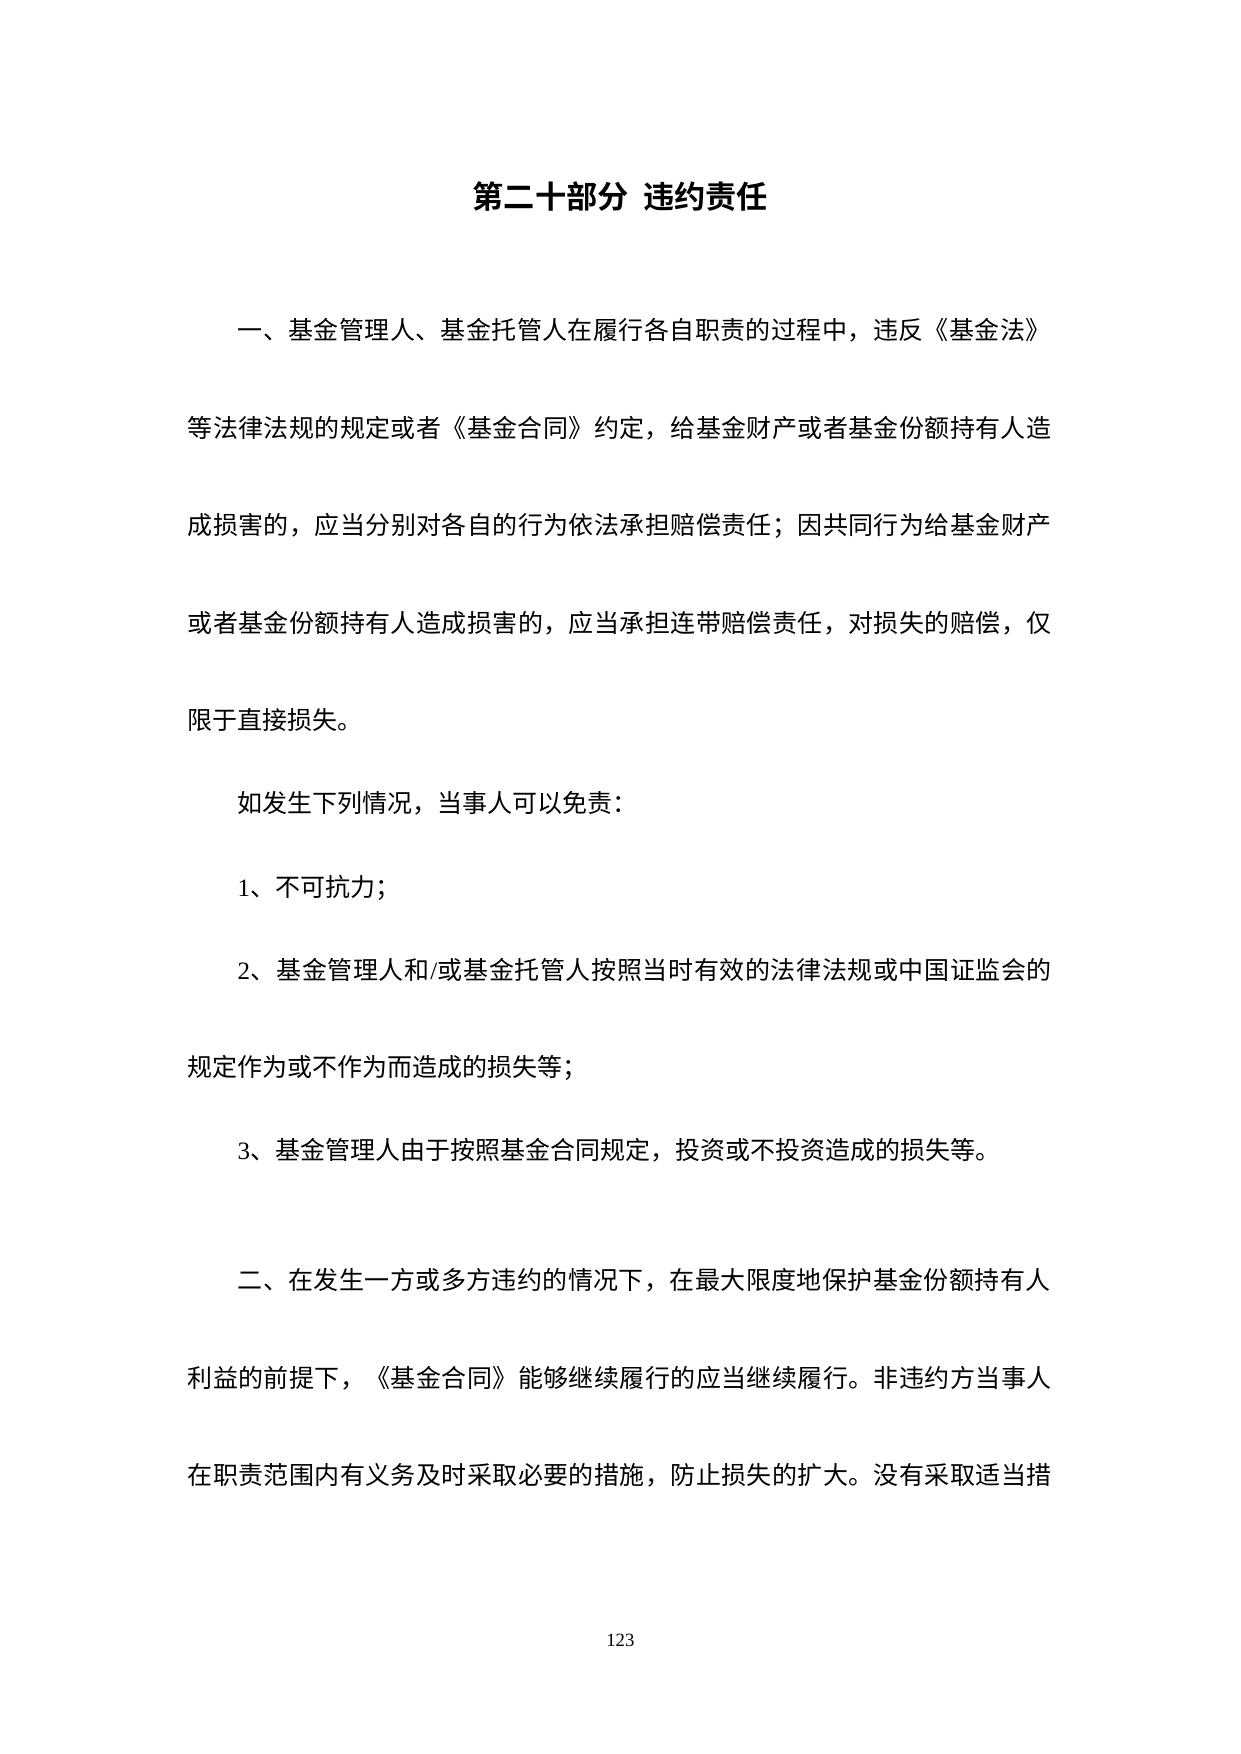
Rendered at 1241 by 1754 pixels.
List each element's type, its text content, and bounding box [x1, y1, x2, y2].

text 3、基金管理人由于按照基金合同规定，投资或不投资造成的损失等。 [187, 1116, 1053, 1181]
text 一、基金管理人、基金托管人在履行各自职责的过程中，违反《基金法》等法律法规的规定或者《基金合同》约定，给基金财产或者基金份额持有人造成损害的，应当分别对各自的行为依法承担赔偿责任；因共同行为给基金财产或者基金份额持有人造成损害的，应当承担连带赔偿责任，对损失的赔偿，仅限于直接损失。 [187, 296, 1053, 751]
text 1、不可抗力； [187, 853, 1053, 918]
text 如发生下列情况，当事人可以免责： [187, 769, 1053, 834]
text 2、基金管理人和/或基金托管人按照当时有效的法律法规或中国证监会的规定作为或不作为而造成的损失等； [187, 936, 1053, 1098]
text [187, 1246, 1053, 1506]
subtitle 第二十部分 违约责任 [187, 162, 1053, 227]
